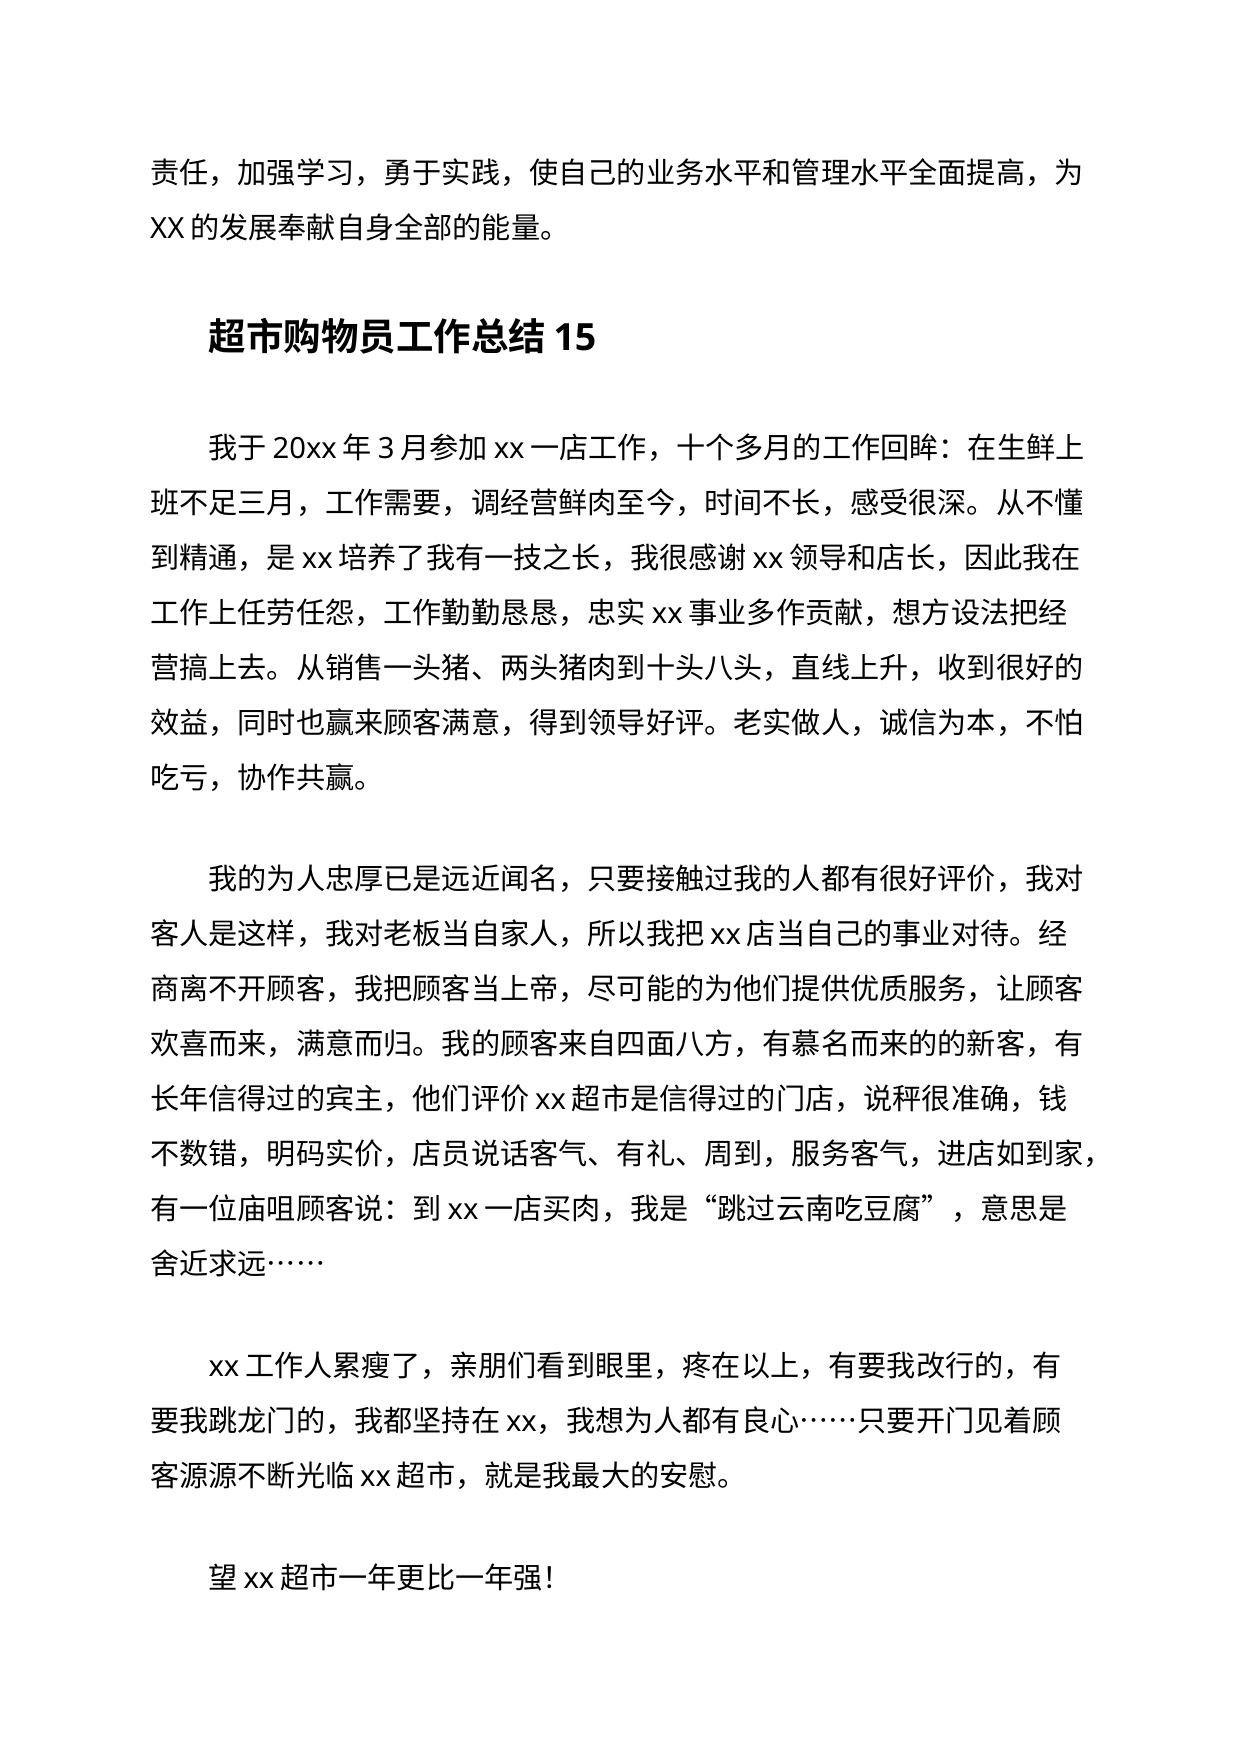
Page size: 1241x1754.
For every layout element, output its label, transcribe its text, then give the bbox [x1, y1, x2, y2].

text xx工作人累瘦了，亲朋们看到眼里，疼在以上，有要我改行的，有要我跳龙门的，我都坚持在xx，我想为人都有良心……只要开门见着顾客源源不断光临xx超市，就是我最大的安慰。 [150, 1342, 1090, 1495]
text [150, 150, 1090, 247]
text 我于20xx年3月参加xx一店工作，十个多月的工作回眸：在生鲜上班不足三月，工作需要，调经营鲜肉至今，时间不长，感受很深。从不懂到精通，是xx培养了我有一技之长，我很感谢xx领导和店长，因此我在工作上任劳任怨，工作勤勤恳恳，忠实xx事业多作贡献，想方设法把经营搞上去。从销售一头猪、两头猪肉到十头八头，直线上升，收到很好的效益，同时也赢来顾客满意，得到领导好评。老实做人，诚信为本，不怕吃亏，协作共赢。 [150, 424, 1090, 796]
text 超市购物员工作总结15 [150, 307, 1090, 361]
text 望xx超市一年更比一年强！ [150, 1554, 1090, 1597]
text 我的为人忠厚已是远近闻名，只要接触过我的人都有很好评价，我对客人是这样，我对老板当自家人，所以我把xx店当自己的事业对待。经商离不开顾客，我把顾客当上帝，尽可能的为他们提供优质服务，让顾客欢喜而来，满意而归。我的顾客来自四面八方，有慕名而来的的新客，有长年信得过的宾主，他们评价xx超市是信得过的门店，说秤很准确，钱不数错，明码实价，店员说话客气、有礼、周到，服务客气，进店如到家，有一位庙咀顾客说：到xx一店买肉，我是“跳过云南吃豆腐”，意思是舍近求远…… [150, 856, 1090, 1283]
